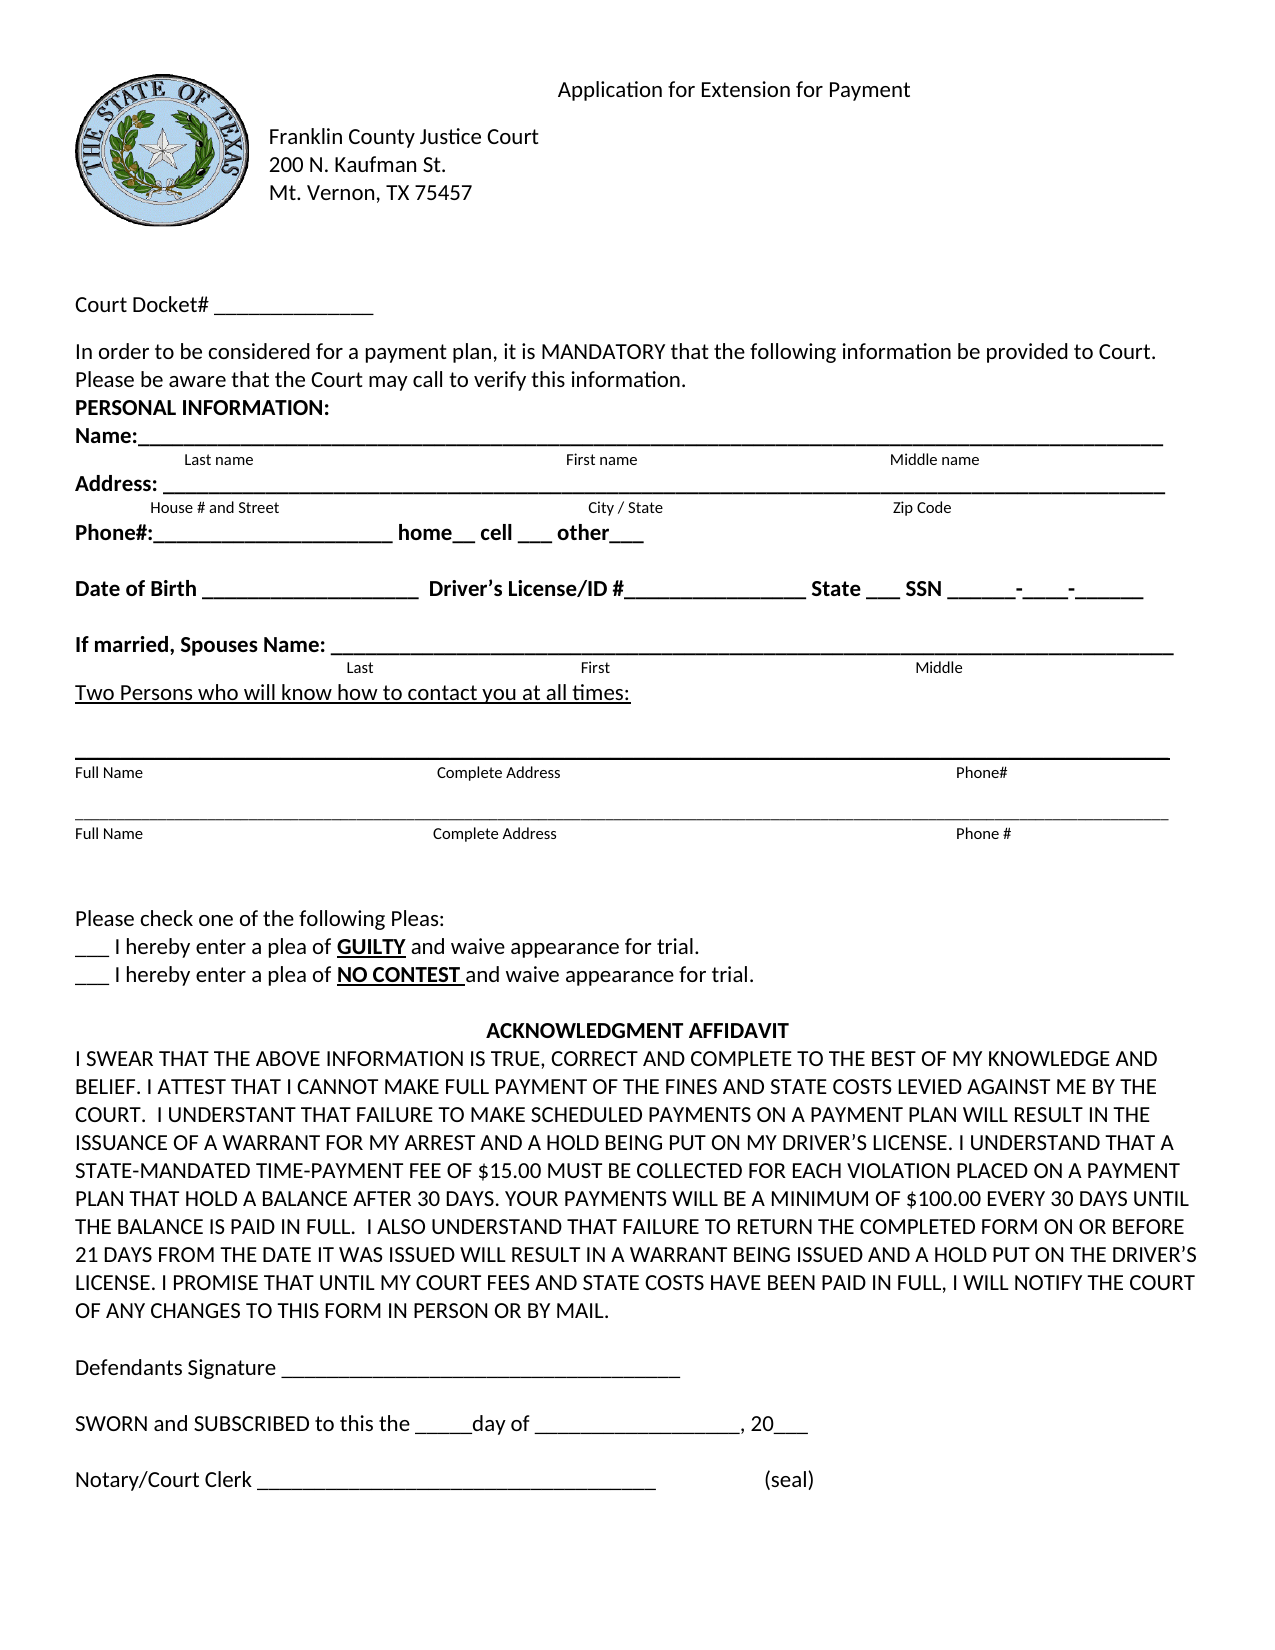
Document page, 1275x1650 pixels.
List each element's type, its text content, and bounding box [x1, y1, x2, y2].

text If married, Spouses Name: __________________________________________________________________________ [75, 630, 1200, 658]
text Last First Middle [75, 658, 1200, 678]
text House # and Street City / State Zip Code [75, 497, 1200, 518]
text 200 N. Kaufman St. [249, 150, 1200, 178]
text Two Persons who will know how to contact you at all times: [75, 678, 1200, 706]
text Mt. Vernon, TX 75457 [249, 178, 1200, 206]
picture [75, 74, 249, 226]
text Defendants Signature ___________________________________ [75, 1353, 1200, 1381]
text Last name First name Middle name [75, 449, 1200, 469]
text Application for Extension for Payment [249, 75, 1200, 103]
text SWORN and SUBSCRIBED to this the _____day of __________________, 20___ [75, 1409, 1200, 1437]
text Address: ________________________________________________________________________________________ [75, 469, 1200, 497]
text Name:__________________________________________________________________________________________ [75, 421, 1200, 449]
text Date of Birth ___________________ Driver’s License/ID #________________ State ___ SSN ______-____-______ [75, 574, 1200, 602]
text Phone#:_____________________ home__ cell ___ other___ [75, 518, 1200, 546]
text ___ I hereby enter a plea of GUILTY and waive appearance for trial. [75, 932, 1200, 960]
text ____________________________________________________________________________________________________________________________________ [75, 803, 1200, 823]
text ________________________________________________________________________________________________ [75, 734, 1200, 762]
text In order to be considered for a payment plan, it is MANDATORY that the following information be provided to Court. Please be aware that the Court may call to verify this information. [75, 337, 1200, 393]
text I SWEAR THAT THE ABOVE INFORMATION IS TRUE, CORRECT AND COMPLETE TO THE BEST OF MY KNOWLEDGE AND BELIEF. I ATTEST THAT I CANNOT MAKE FULL PAYMENT OF THE FINES AND STATE COSTS LEVIED AGAINST ME BY THE COURT. I UNDERSTANT THAT FAILURE TO MAKE SCHEDULED PAYMENTS ON A PAYMENT PLAN WILL RESULT IN THE ISSUANCE OF A WARRANT FOR MY ARREST AND A HOLD BEING PUT ON MY DRIVER’S LICENSE. I UNDERSTAND THAT A STATE-MANDATED TIME-PAYMENT FEE OF $15.00 MUST BE COLLECTED FOR EACH VIOLATION PLACED ON A PAYMENT PLAN THAT HOLD A BALANCE AFTER 30 DAYS. YOUR PAYMENTS WILL BE A MINIMUM OF $100.00 EVERY 30 DAYS UNTIL THE BALANCE IS PAID IN FULL. I ALSO UNDERSTAND THAT FAILURE TO RETURN THE COMPLETED FORM ON OR BEFORE 21 DAYS FROM THE DATE IT WAS ISSUED WILL RESULT IN A WARRANT BEING ISSUED AND A HOLD PUT ON THE DRIVER’S LICENSE. I PROMISE THAT UNTIL MY COURT FEES AND STATE COSTS HAVE BEEN PAID IN FULL, I WILL NOTIFY THE COURT OF ANY CHANGES TO THIS FORM IN PERSON OR BY MAIL. [75, 1044, 1200, 1324]
text Franklin County Justice Court [249, 122, 1200, 150]
text Full Name Complete Address Phone # [75, 823, 1200, 843]
text Full Name Complete Address Phone# [75, 762, 1200, 782]
text ACKNOWLEDGMENT AFFIDAVIT [75, 1016, 1200, 1044]
text Notary/Court Clerk ___________________________________ (seal) [75, 1465, 1200, 1493]
text Please check one of the following Pleas: [75, 904, 1200, 932]
text ___ I hereby enter a plea of NO CONTEST and waive appearance for trial. [75, 960, 1200, 988]
text PERSONAL INFORMATION: [75, 393, 1200, 421]
text Court Docket# ______________ [75, 290, 1200, 318]
